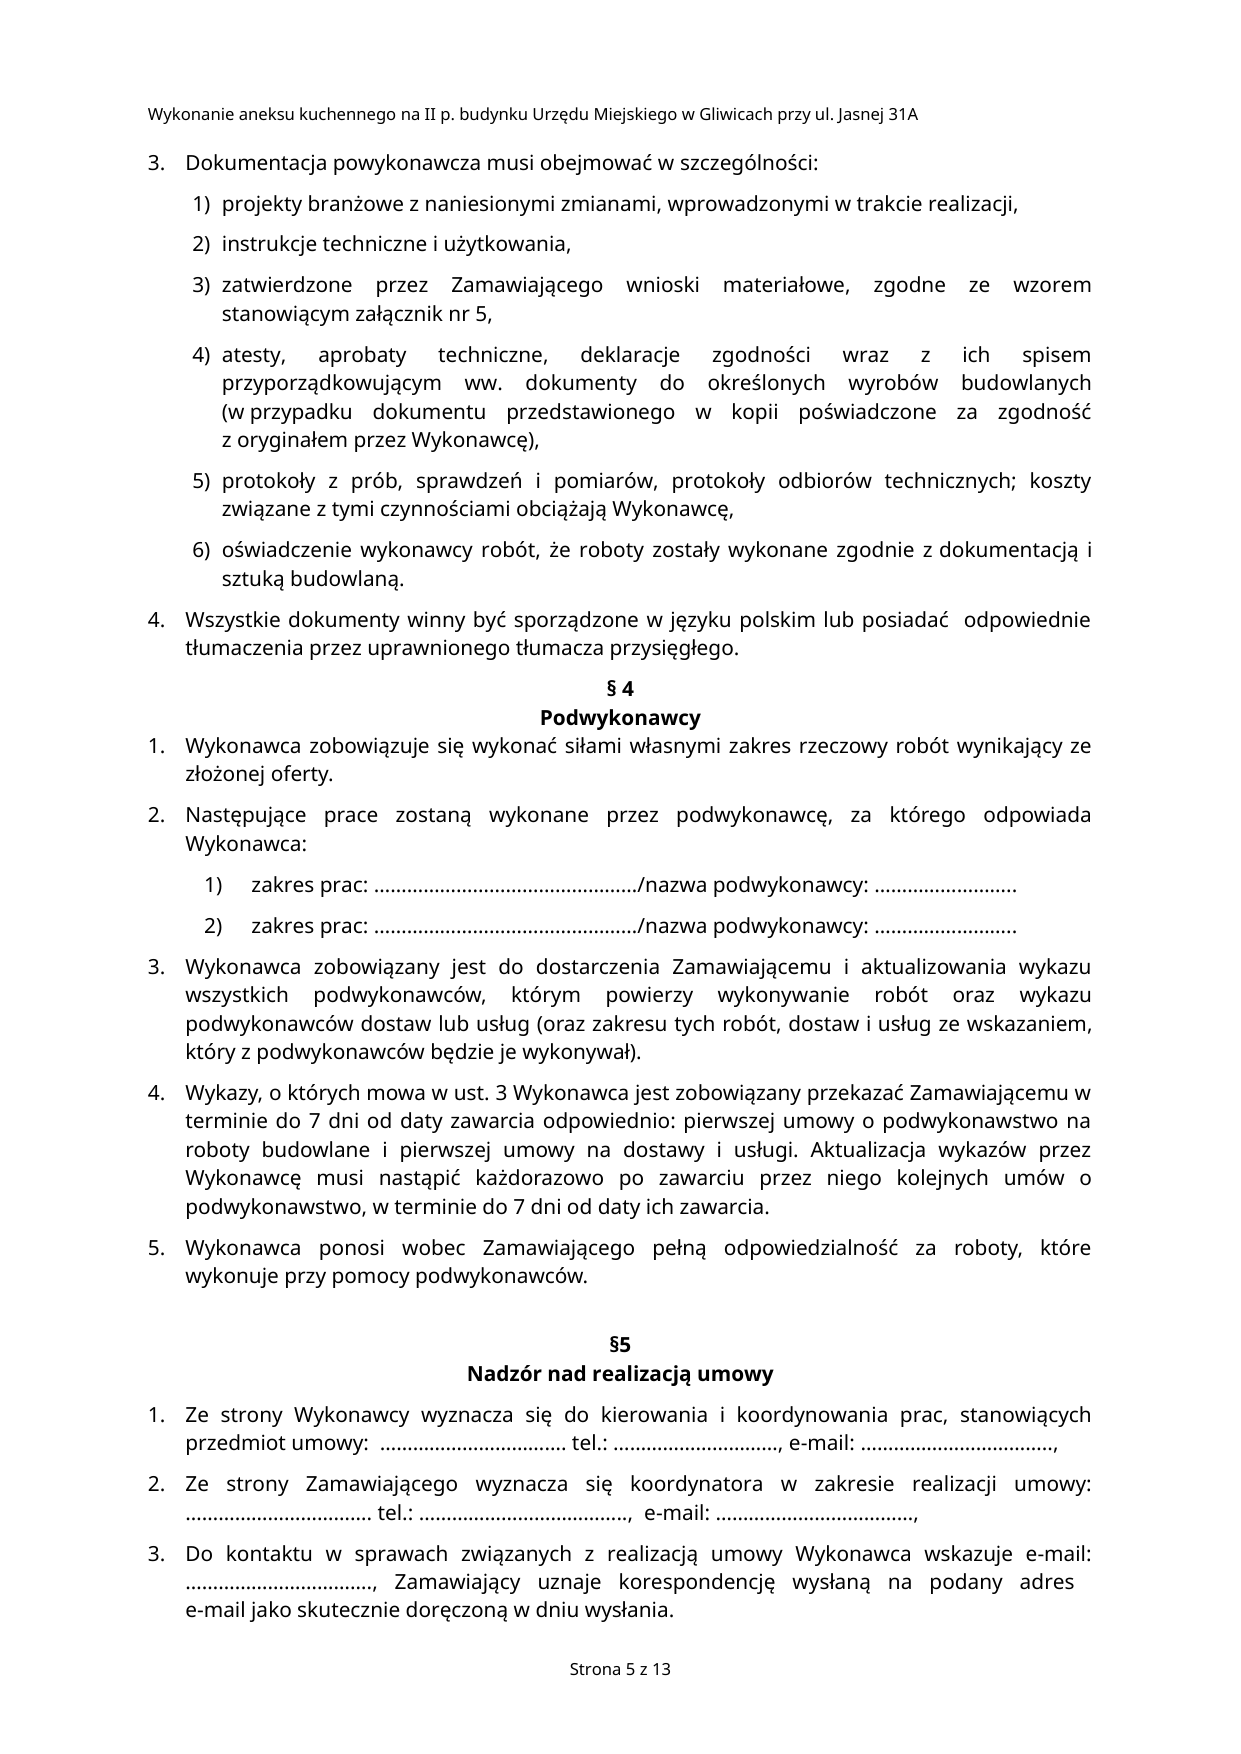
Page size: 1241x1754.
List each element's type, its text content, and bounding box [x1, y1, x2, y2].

list atesty, aprobaty techniczne, deklaracje zgodności wraz z ich spisem przyporządkowującym ww. dokumenty do określonych wyrobów budowlanych (w przypadku dokumentu przedstawionego w kopii poświadczone za zgodność z oryginałem przez Wykonawcę), [192, 340, 1092, 454]
list Ze strony Wykonawcy wyznacza się do kierowania i koordynowania prac, stanowiących przedmiot umowy: ……………………………. tel.: …………………………, e-mail: …………………………….., [148, 1400, 1092, 1457]
list projekty branżowe z naniesionymi zmianami, wprowadzonymi w trakcie realizacji, [192, 189, 1092, 217]
list zatwierdzone przez Zamawiającego wnioski materiałowe, zgodne ze wzorem stanowiącym załącznik nr 5, [192, 271, 1092, 327]
list Wykonawca zobowiązuje się wykonać siłami własnymi zakres rzeczowy robót wynikający ze złożonej oferty. [148, 731, 1092, 788]
list Ze strony Zamawiającego wyznacza się koordynatora w zakresie realizacji umowy: ……………………………. tel.: ……………………………….., e-mail: ………………………………, [148, 1469, 1092, 1526]
list zakres prac: …………………………………………/nazwa podwykonawcy: …………………….. [204, 911, 1092, 939]
list Wykonawca zobowiązany jest do dostarczenia Zamawiającemu i aktualizowania wykazu wszystkich podwykonawców, którym powierzy wykonywanie robót oraz wykazu podwykonawców dostaw lub usług (oraz zakresu tych robót, dostaw i usług ze wskazaniem, który z podwykonawców będzie je wykonywał). [148, 952, 1092, 1066]
list Wykazy, o których mowa w ust. 3 Wykonawca jest zobowiązany przekazać Zamawiającemu w terminie do 7 dni od daty zawarcia odpowiednio: pierwszej umowy o podwykonawstwo na roboty budowlane i pierwszej umowy na dostawy i usługi. Aktualizacja wykazów przez Wykonawcę musi nastąpić każdorazowo po zawarciu przez niego kolejnych umów o podwykonawstwo, w terminie do 7 dni od daty ich zawarcia. [148, 1078, 1092, 1220]
subtitle § 4 [148, 674, 1092, 703]
text Nadzór nad realizacją umowy [148, 1359, 1092, 1387]
list Dokumentacja powykonawcza musi obejmować w szczególności: [148, 148, 1092, 176]
subtitle Podwykonawcy [148, 703, 1092, 731]
list Do kontaktu w sprawach związanych z realizacją umowy Wykonawca wskazuje e-mail: ……………………………., Zamawiający uznaje korespondencję wysłaną na podany adres e-mail jako skutecznie doręczoną w dniu wysłania. [148, 1539, 1092, 1624]
list Następujące prace zostaną wykonane przez podwykonawcę, za którego odpowiada Wykonawca: [148, 801, 1092, 857]
list Wszystkie dokumenty winny być sporządzone w języku polskim lub posiadać odpowiednie tłumaczenia przez uprawnionego tłumacza przysięgłego. [148, 605, 1092, 662]
list instrukcje techniczne i użytkowania, [192, 229, 1092, 258]
list zakres prac: …………………………………………/nazwa podwykonawcy: …………………….. [204, 870, 1092, 898]
list oświadczenie wykonawcy robót, że roboty zostały wykonane zgodnie z dokumentacją i sztuką budowlaną. [192, 536, 1092, 592]
list Wykonawca ponosi wobec Zamawiającego pełną odpowiedzialność za roboty, które wykonuje przy pomocy podwykonawców. [148, 1233, 1092, 1289]
text §5 [148, 1331, 1092, 1359]
list protokoły z prób, sprawdzeń i pomiarów, protokoły odbiorów technicznych; koszty związane z tymi czynnościami obciążają Wykonawcę, [192, 466, 1092, 523]
